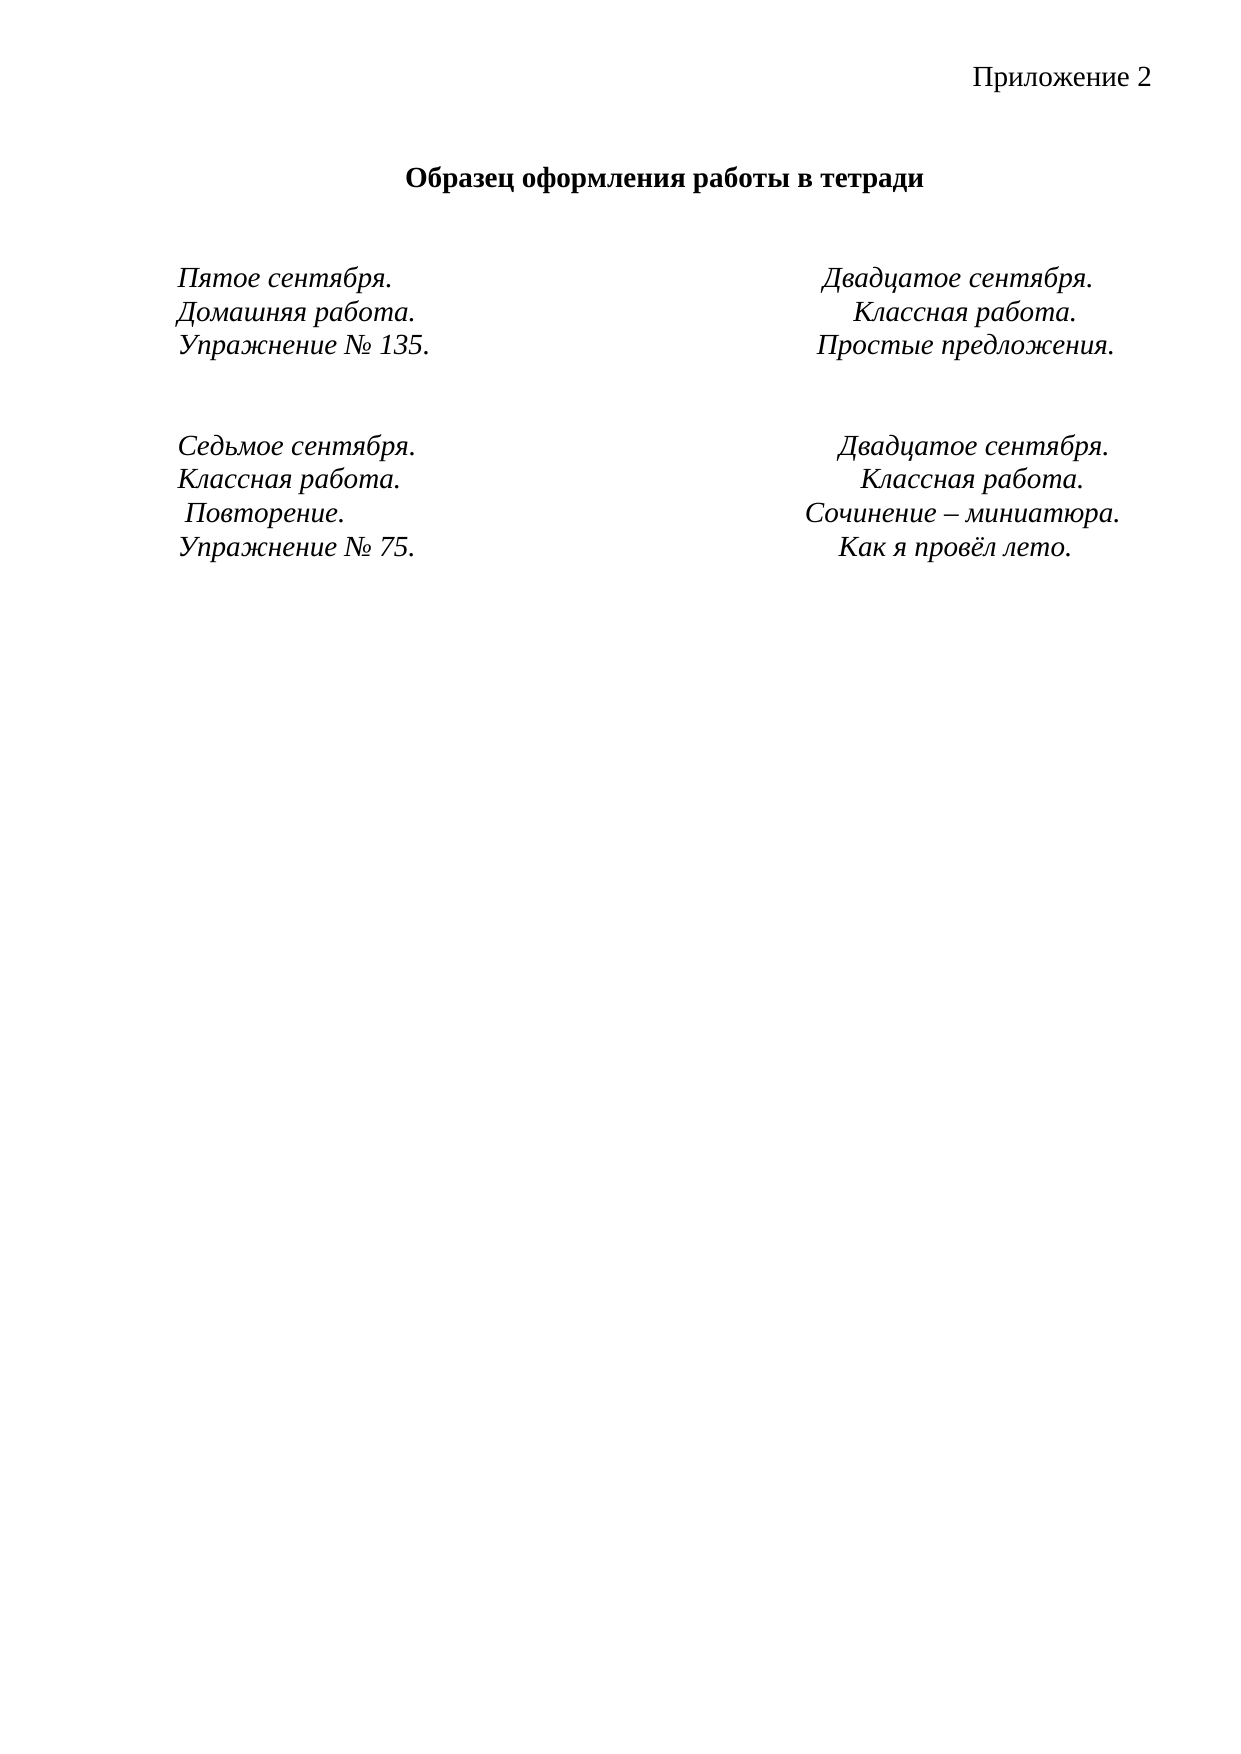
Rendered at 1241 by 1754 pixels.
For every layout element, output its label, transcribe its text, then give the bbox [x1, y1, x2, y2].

text Упражнение № 75. Как я провёл лето. [177, 529, 1152, 562]
text Пятое сентября. Двадцатое сентября. [177, 260, 1152, 294]
text Седьмое сентября. Двадцатое сентября. [177, 428, 1152, 462]
text Приложение 2 [177, 59, 1152, 93]
text Классная работа. Классная работа. [177, 462, 1152, 495]
text Домашняя работа. Классная работа. [177, 294, 1152, 327]
text Упражнение № 135. Простые предложения. [177, 327, 1152, 361]
text Повторение. Сочинение – миниатюра. [177, 495, 1152, 529]
text Образец оформления работы в тетради [177, 160, 1152, 193]
